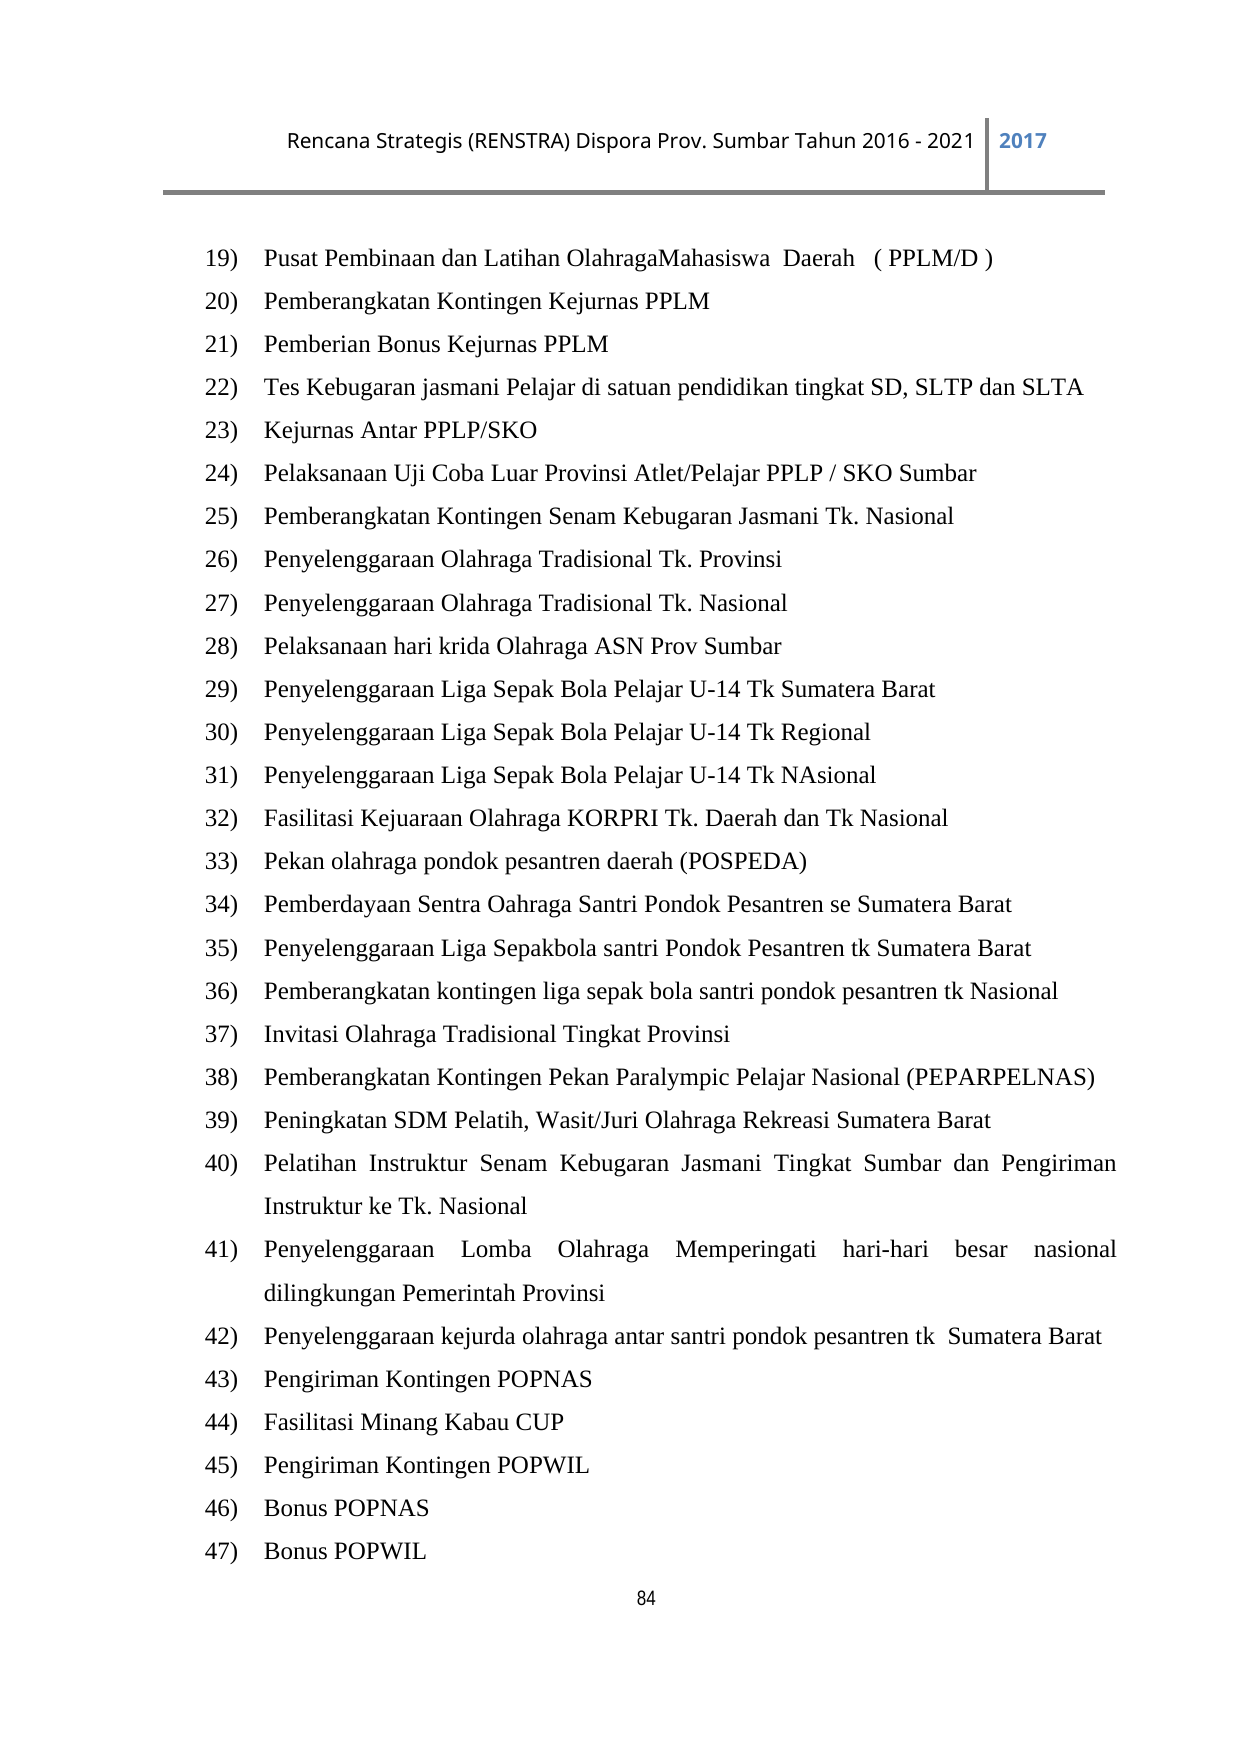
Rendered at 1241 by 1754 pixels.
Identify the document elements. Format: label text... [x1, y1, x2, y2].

list Pengiriman Kontingen POPWIL [204, 1450, 1117, 1479]
list Pemberangkatan Kontingen Senam Kebugaran Jasmani Tk. Nasional [204, 501, 1117, 530]
list Pemberangkatan kontingen liga sepak bola santri pondok pesantren tk Nasional [204, 976, 1117, 1004]
list Pusat Pembinaan dan Latihan OlahragaMahasiswa Daerah ( PPLM/D ) [204, 243, 1117, 271]
list Bonus POPNAS [204, 1493, 1117, 1522]
list Pemberdayaan Sentra Oahraga Santri Pondok Pesantren se Sumatera Barat [204, 889, 1117, 918]
list Pengiriman Kontingen POPNAS [204, 1364, 1117, 1393]
list Penyelenggaraan Liga Sepak Bola Pelajar U-14 Tk NAsional [204, 760, 1117, 789]
list Pelatihan Instruktur Senam Kebugaran Jasmani Tingkat Sumbar dan Pengiriman Instruktur ke Tk. Nasional [204, 1148, 1117, 1220]
list Penyelenggaraan Liga Sepakbola santri Pondok Pesantren tk Sumatera Barat [204, 933, 1117, 961]
list Penyelenggaraan Olahraga Tradisional Tk. Provinsi [204, 544, 1117, 573]
list Pelaksanaan hari krida Olahraga ASN Prov Sumbar [204, 631, 1117, 659]
list Tes Kebugaran jasmani Pelajar di satuan pendidikan tingkat SD, SLTP dan SLTA [204, 372, 1117, 401]
list Bonus POPWIL [204, 1536, 1117, 1565]
list Penyelenggaraan Liga Sepak Bola Pelajar U-14 Tk Regional [204, 717, 1117, 746]
list Kejurnas Antar PPLP/SKO [204, 415, 1117, 444]
list Pemberian Bonus Kejurnas PPLM [204, 329, 1117, 358]
list Invitasi Olahraga Tradisional Tingkat Provinsi [204, 1019, 1117, 1048]
list Pemberangkatan Kontingen Pekan Paralympic Pelajar Nasional (PEPARPELNAS) [204, 1062, 1117, 1091]
list Penyelenggaraan Lomba Olahraga Memperingati hari-hari besar nasional dilingkungan Pemerintah Provinsi [204, 1234, 1117, 1306]
list Pekan olahraga pondok pesantren daerah (POSPEDA) [204, 846, 1117, 875]
list Peningkatan SDM Pelatih, Wasit/Juri Olahraga Rekreasi Sumatera Barat [204, 1105, 1117, 1134]
list Penyelenggaraan Liga Sepak Bola Pelajar U-14 Tk Sumatera Barat [204, 674, 1117, 703]
list Fasilitasi Minang Kabau CUP [204, 1407, 1117, 1436]
list Penyelenggaraan kejurda olahraga antar santri pondok pesantren tk Sumatera Barat [204, 1321, 1117, 1349]
list Fasilitasi Kejuaraan Olahraga KORPRI Tk. Daerah dan Tk Nasional [204, 803, 1117, 832]
list Pelaksanaan Uji Coba Luar Provinsi Atlet/Pelajar PPLP / SKO Sumbar [204, 458, 1117, 487]
list Pemberangkatan Kontingen Kejurnas PPLM [204, 286, 1117, 314]
list Penyelenggaraan Olahraga Tradisional Tk. Nasional [204, 588, 1117, 616]
